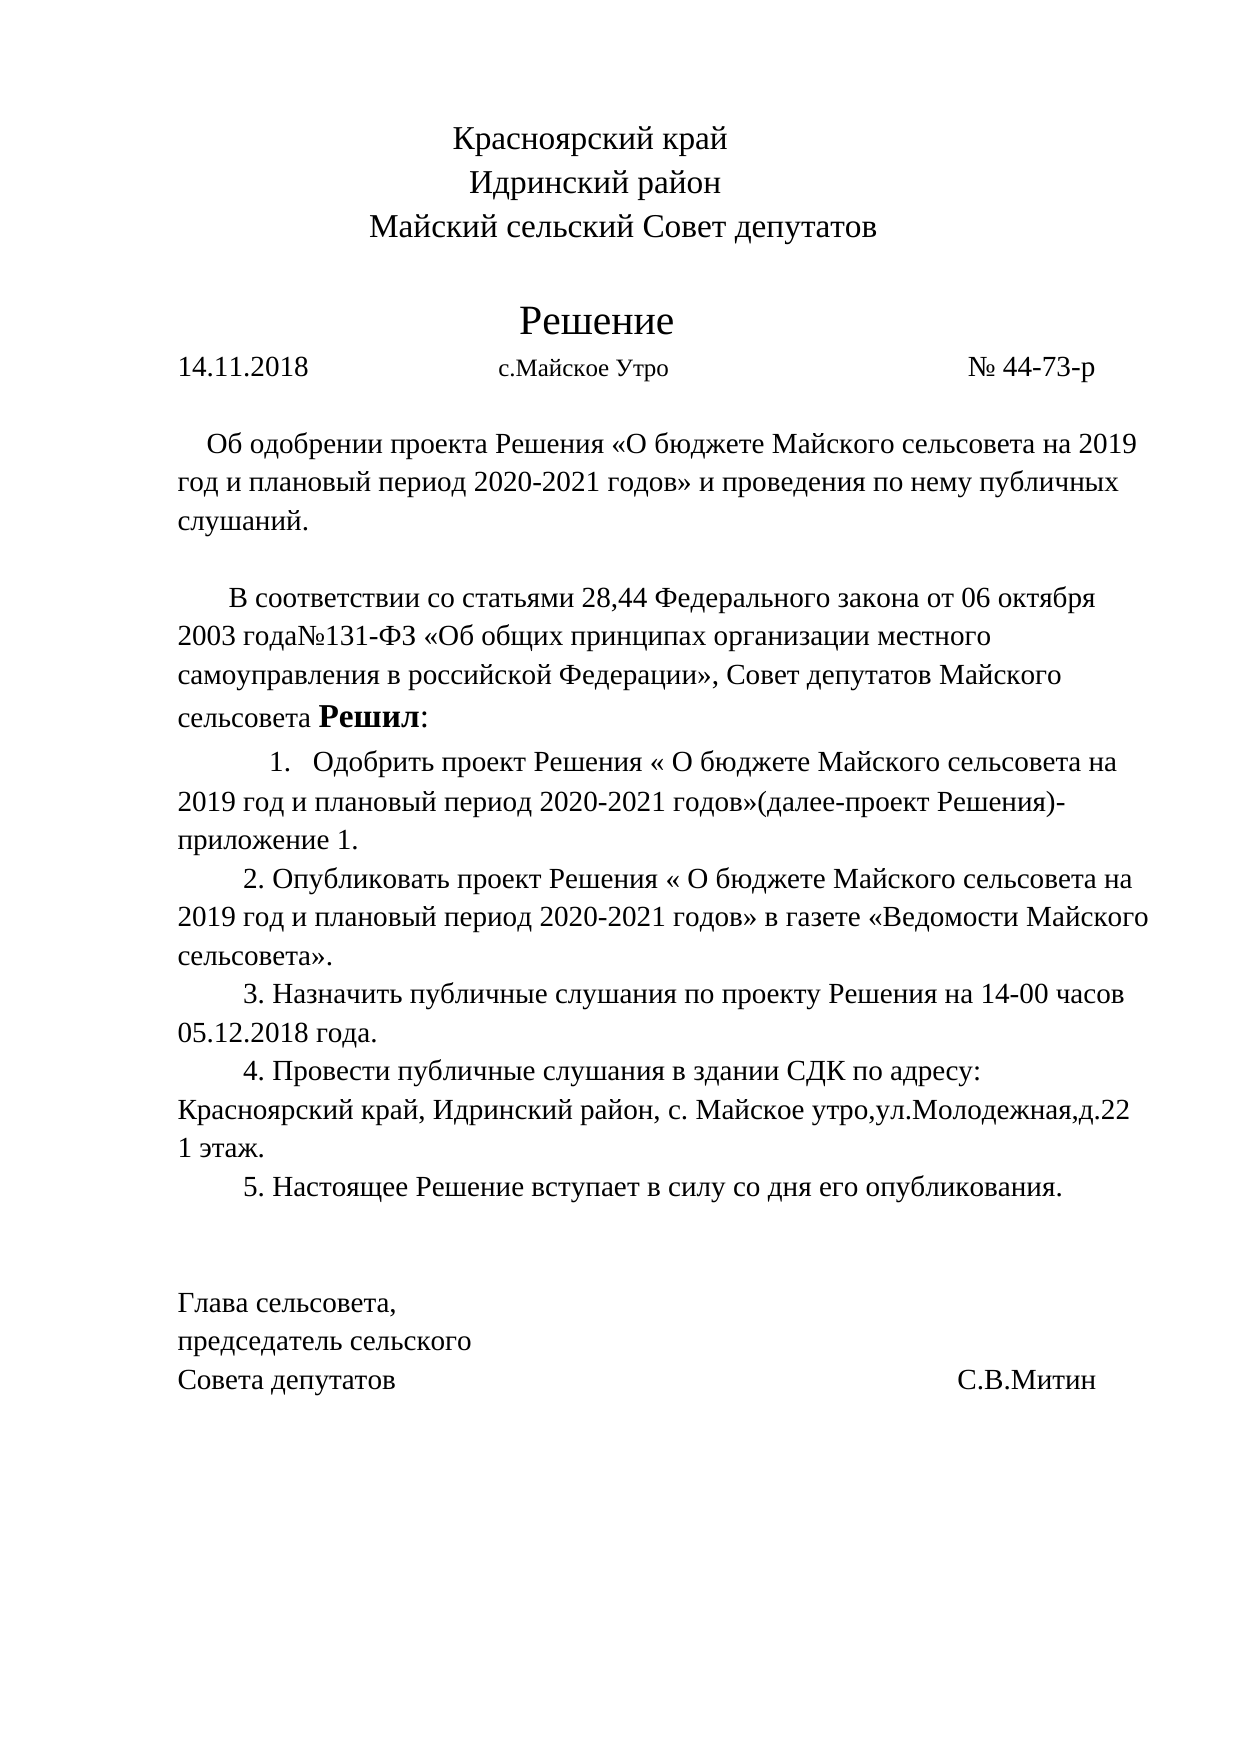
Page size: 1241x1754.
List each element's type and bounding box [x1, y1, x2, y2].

text [177, 118, 1152, 1588]
